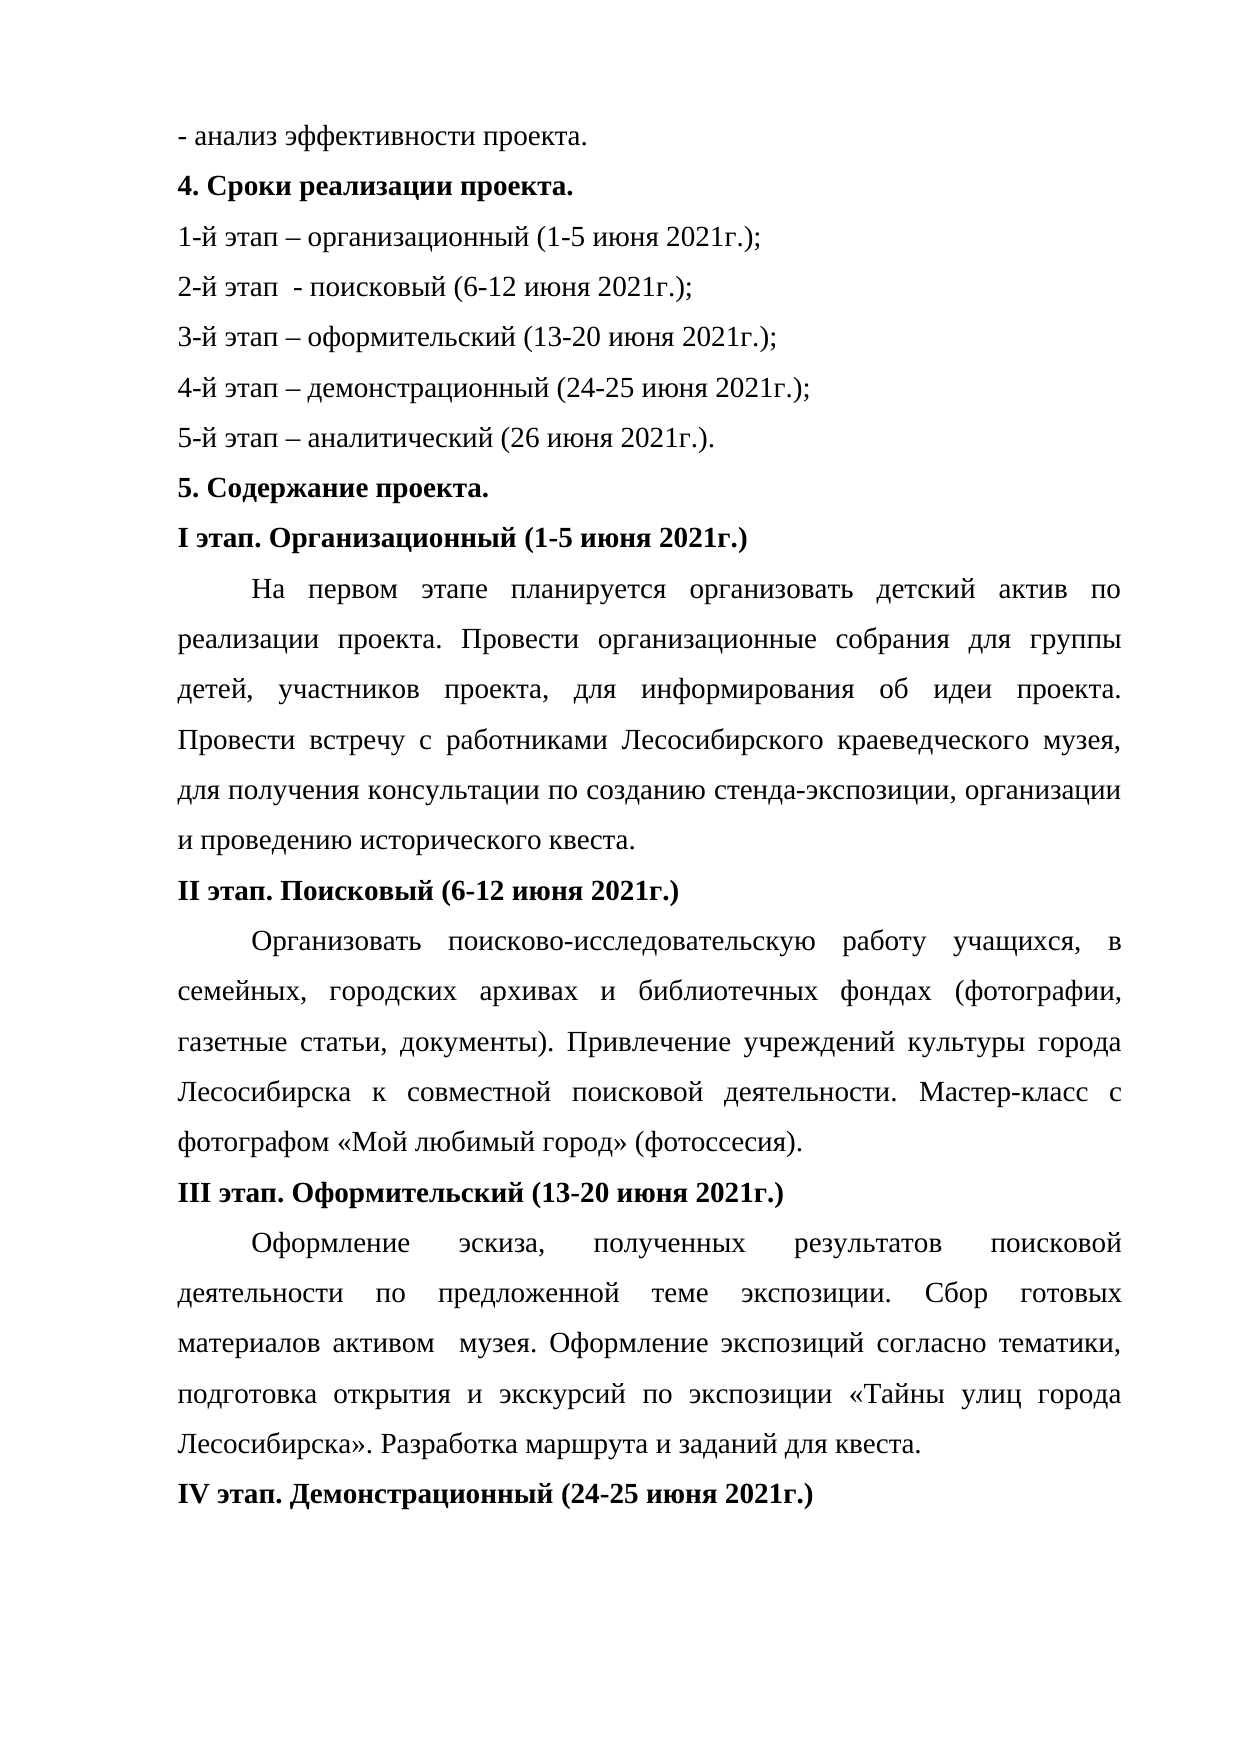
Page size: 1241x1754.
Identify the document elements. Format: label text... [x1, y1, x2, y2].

text 4-й этап – демонстрационный (24-25 июня 2021г.); [177, 370, 1122, 403]
text На первом этапе планируется организовать детский актив по реализации проекта. Провести организационные собрания для группы детей, участников проекта, для информирования об идеи проекта. Провести встречу с работниками Лесосибирского краеведческого музея, для получения консультации по созданию стенда-экспозиции, организации и проведению исторического квеста. [177, 571, 1122, 856]
text 5-й этап – аналитический (26 июня 2021г.). [177, 420, 1122, 453]
text Оформление эскиза, полученных результатов поисковой деятельности по предложенной теме экспозиции. Сбор готовых материалов активом музея. Оформление экспозиций согласно тематики, подготовка открытия и экскурсий по экспозиции «Тайны улиц города Лесосибирска». Разработка маршрута и заданий для квеста. [177, 1225, 1122, 1460]
text 2-й этап - поисковый (6-12 июня 2021г.); [177, 269, 1122, 303]
text I этап. Организационный (1-5 июня 2021г.) [177, 521, 1122, 554]
text - анализ эффективности проекта. [177, 118, 1122, 152]
text III этап. Оформительский (13-20 июня 2021г.) [177, 1175, 1122, 1208]
text 4. Сроки реализации проекта. [177, 168, 1122, 202]
text 3-й этап – оформительский (13-20 июня 2021г.); [177, 319, 1122, 353]
text 5. Содержание проекта. [177, 470, 1122, 504]
text IV этап. Демонстрационный (24-25 июня 2021г.) [177, 1477, 1122, 1510]
text Организовать поисково-исследовательскую работу учащихся, в семейных, городских архивах и библиотечных фондах (фотографии, газетные статьи, документы). Привлечение учреждений культуры города Лесосибирска к совместной поисковой деятельности. Мастер-класс с фотографом «Мой любимый город» (фотоссесия). [177, 923, 1122, 1158]
text II этап. Поисковый (6-12 июня 2021г.) [177, 873, 1122, 906]
text 1-й этап – организационный (1-5 июня 2021г.); [177, 219, 1122, 252]
